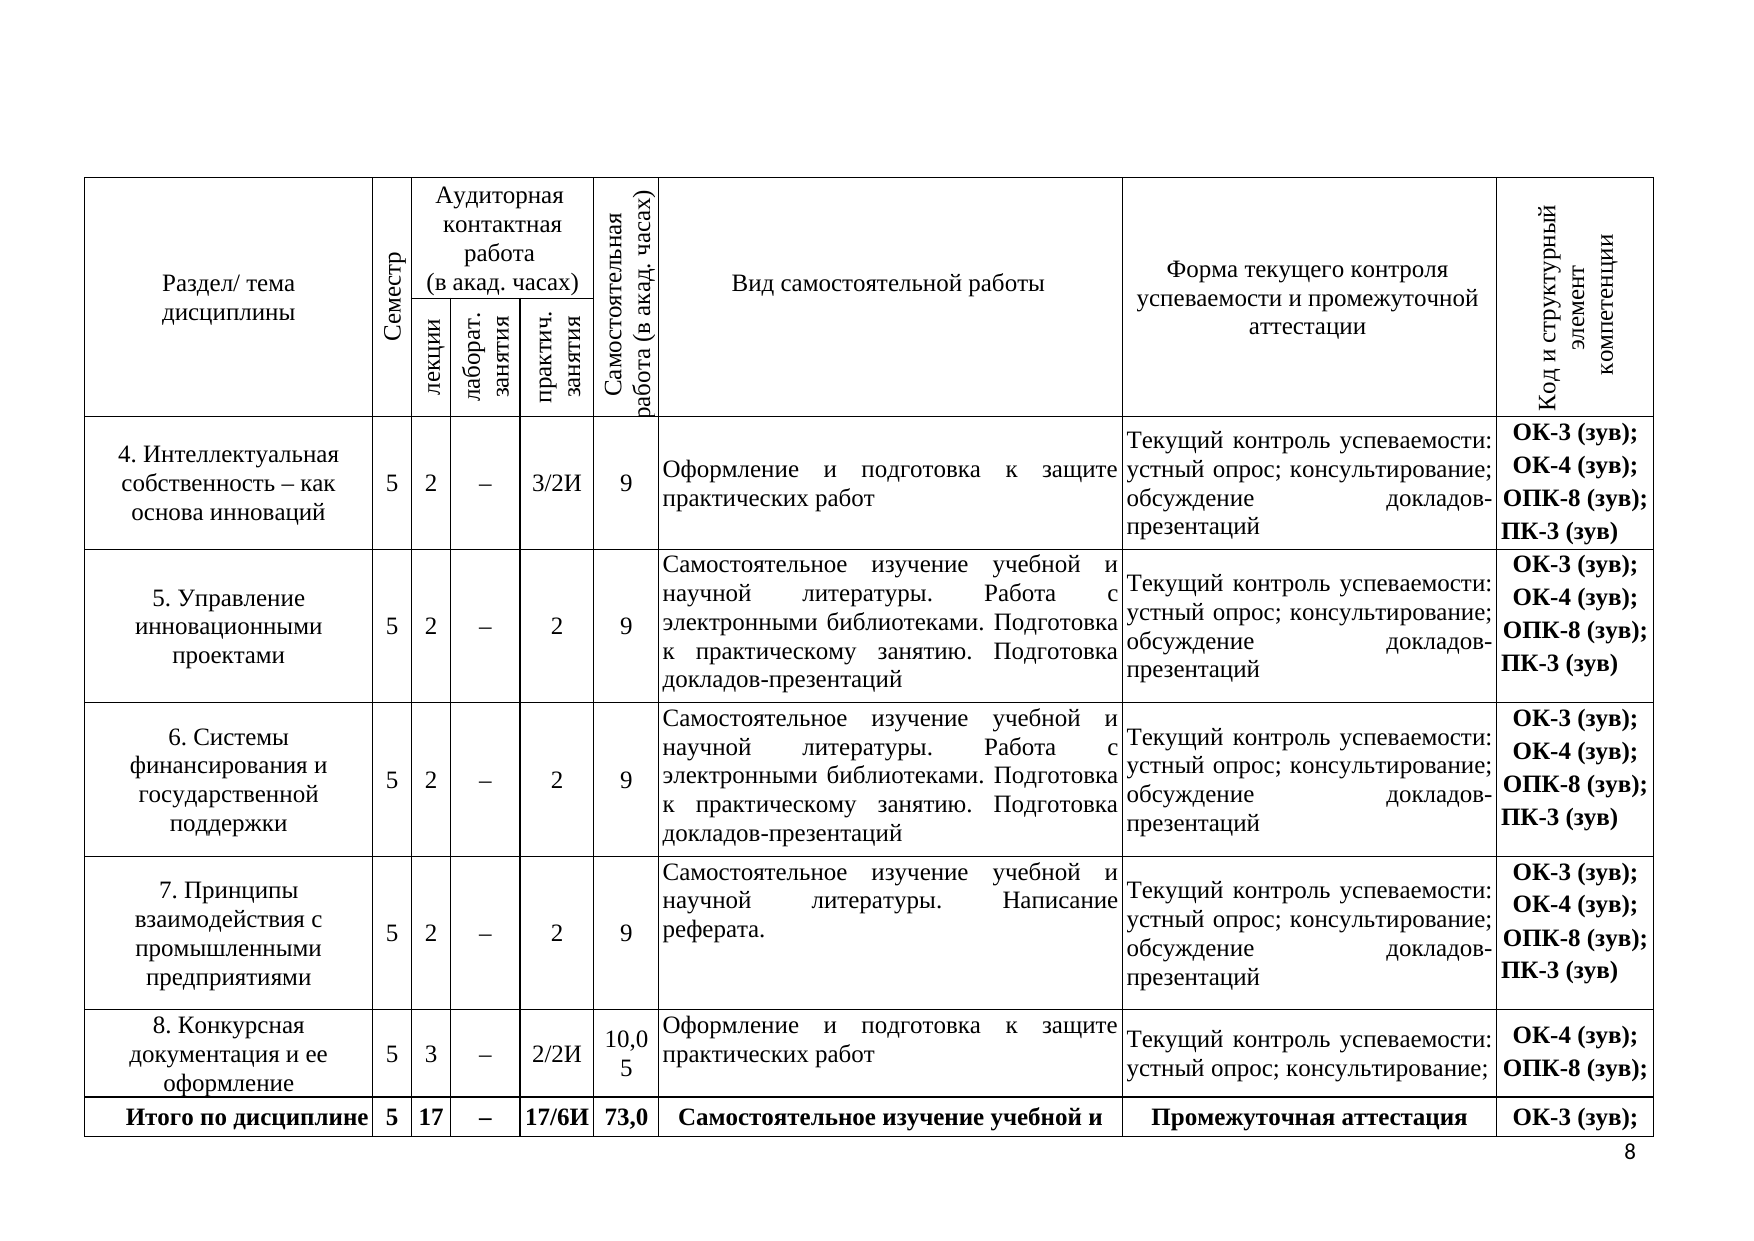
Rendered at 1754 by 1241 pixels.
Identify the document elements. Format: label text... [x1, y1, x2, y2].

table_cell 9 [594, 703, 658, 856]
table_cell Самостоятельное изучение учебной и научной литературы. Написание реферата. [659, 857, 1122, 1009]
table_cell 2 [412, 417, 450, 548]
table_cell 6. Системы финансирования и государственной поддержки [85, 703, 372, 856]
table_cell лекции [412, 299, 450, 416]
table_cell Самостоятельное изучение учебной и научной литературы. Работа с электронными библиотеками. Подготовка к практическому занятию. Подготовка докладов-презентаций [659, 703, 1122, 856]
table_cell – [451, 703, 519, 856]
table_cell 2 [521, 703, 593, 856]
table_cell 5 [373, 857, 411, 1009]
table_cell 9 [594, 417, 658, 548]
table_cell – [451, 1010, 519, 1096]
table_cell – [451, 1098, 519, 1136]
table_cell Оформление и подготовка к защите практических работ [659, 1010, 1122, 1096]
table_cell ОК-3 (зув); ОК-4 (зув); ОПК-8 (зув); ПК-3 (зув) [1497, 703, 1653, 856]
table_cell 9 [594, 857, 658, 1009]
table_cell ОК-3 (зув); ОК-4 (зув); ОПК-8 (зув); ПК-3 (зув) [1497, 550, 1653, 702]
table_cell Самостоятельное изучение учебной и научной литературы. Работа с электронными библиотеками. Подготовка к практическому занятию. Подготовка докладов-презентаций [659, 550, 1122, 702]
table_cell лаборат. занятия [451, 299, 519, 416]
table_cell Оформление и подготовка к защите практических работ [659, 417, 1122, 548]
table_cell практич. занятия [521, 299, 593, 416]
table_cell 9 [594, 550, 658, 702]
table_cell 5 [373, 417, 411, 548]
table_cell – [451, 550, 519, 702]
table_cell ОК-3 (зув); ОК-4 (зув); ОПК-8 (зув); ПК-3 (зув) [1497, 857, 1653, 1009]
table_cell 5 [373, 550, 411, 702]
table_header Код и структурный элемент компетенции [1497, 178, 1653, 416]
table_cell 7. Принципы взаимодействия с промышленными предприятиями [85, 857, 372, 1009]
table_cell Текущий контроль успеваемости: устный опрос; консультирование; обсуждение докладов-презентаций [1123, 550, 1496, 702]
table_cell 2 [412, 857, 450, 1009]
table_header Семестр [373, 178, 411, 416]
table_header Самостоятельная работа (в акад. часах) [594, 178, 658, 416]
table_cell 2 [412, 703, 450, 856]
table_cell ОК-3 (зув); ОК-4 (зув); ОПК-8 (зув); ПК-3 (зув) [1497, 1098, 1653, 1136]
table_header Форма текущего контроля успеваемости и промежуточной аттестации [1123, 178, 1496, 416]
table_cell 17/6И [521, 1098, 593, 1136]
table_cell 2 [521, 857, 593, 1009]
table_cell Текущий контроль успеваемости: устный опрос; консультирование; обсуждение докладов-презентаций [1123, 417, 1496, 548]
table_cell 5 [373, 703, 411, 856]
table_cell 17 [412, 1098, 450, 1136]
table_cell – [451, 417, 519, 548]
table_cell Текущий контроль успеваемости: устный опрос; консультирование; обсуждение докладов-презентаций [1123, 857, 1496, 1009]
table_cell 2 [412, 550, 450, 702]
table_cell 5 [373, 1010, 411, 1096]
table_header Раздел/ тема дисциплины [85, 178, 372, 416]
table_cell 10,05 [594, 1010, 658, 1096]
table_cell 4. Интеллектуальная собственность – как основа инноваций [85, 417, 372, 548]
table_cell ОК-3 (зув); ОК-4 (зув); ОПК-8 (зув); ПК-3 (зув) [1497, 417, 1653, 548]
table_cell 3/2И [521, 417, 593, 548]
table_cell Самостоятельное изучение учебной и научной литературы. Работа с электронными библиотеками. Подготовка к практическим занятиям. Подготовка докладов-презентаций [659, 1098, 1122, 1136]
table_cell 2 [521, 550, 593, 702]
table_cell Промежуточная аттестация (зачёт) [1123, 1098, 1496, 1136]
table_cell – [451, 857, 519, 1009]
table_cell Текущий контроль успеваемости: устный опрос; консультирование; [1123, 1010, 1496, 1096]
table_cell 8. Конкурсная документация и ее оформление [85, 1010, 372, 1096]
table_header Вид самостоятельной работы [659, 178, 1122, 416]
table_cell 5. Управление инновационными проектами [85, 550, 372, 702]
table_cell Текущий контроль успеваемости: устный опрос; консультирование; обсуждение докладов-презентаций [1123, 703, 1496, 856]
table_cell 5 [373, 1098, 411, 1136]
table_cell 2/2И [521, 1010, 593, 1096]
table_cell Итого по дисциплине [85, 1098, 372, 1136]
table_header Аудиторная контактная работа (в акад. часах) [412, 178, 593, 298]
table_cell 3 [412, 1010, 450, 1096]
table_cell ОК-4 (зув); ОПК-8 (зув); [1497, 1010, 1653, 1096]
table_cell 73,05 [594, 1098, 658, 1136]
